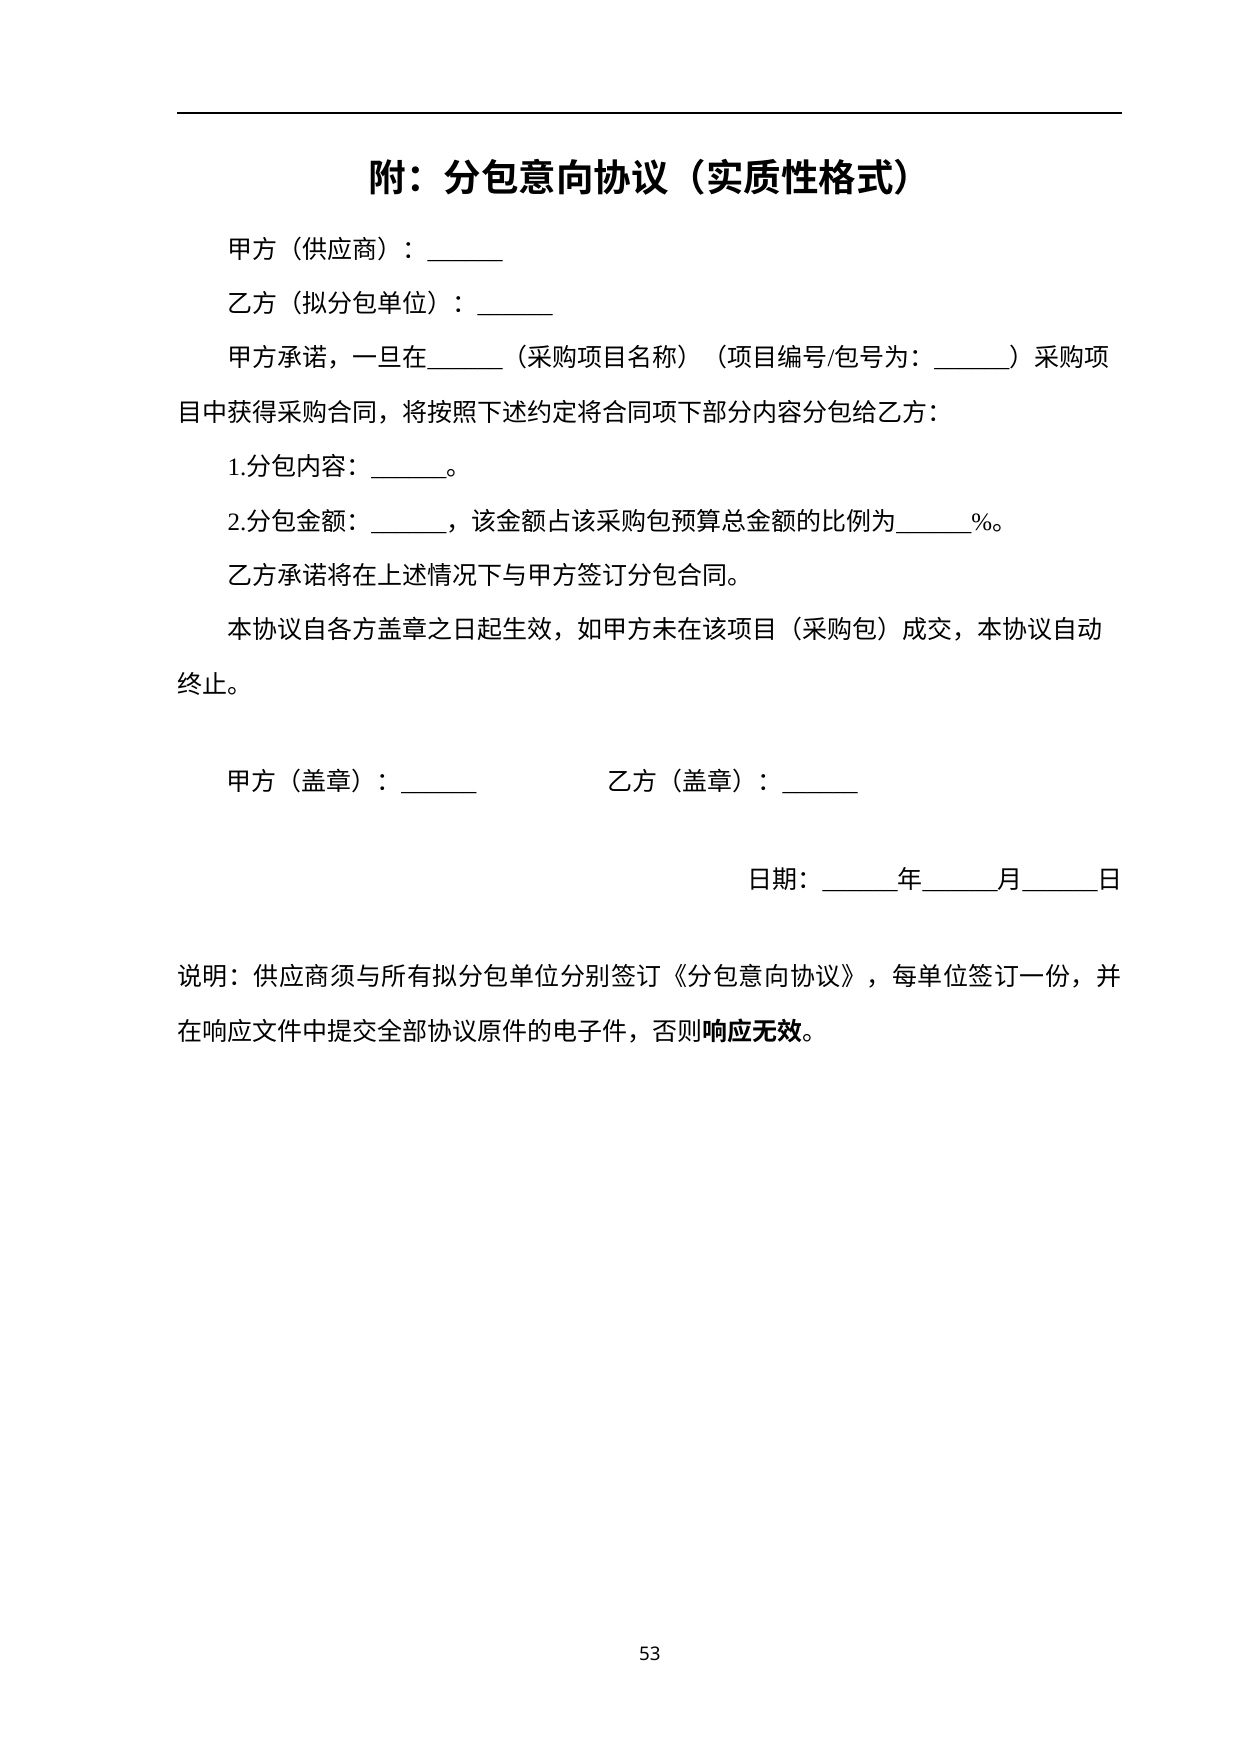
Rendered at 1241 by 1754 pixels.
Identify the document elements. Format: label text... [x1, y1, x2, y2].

text 甲方承诺，一旦在______（采购项目名称）（项目编号/包号为：______）采购项目中获得采购合同，将按照下述约定将合同项下部分内容分包给乙方： [177, 338, 1122, 428]
text 说明：供应商须与所有拟分包单位分别签订《分包意向协议》，每单位签订一份，并在响应文件中提交全部协议原件的电子件，否则响应无效。 [177, 957, 1122, 1047]
text 本协议自各方盖章之日起生效，如甲方未在该项目（采购包）成交，本协议自动终止。 [177, 610, 1122, 700]
text 乙方（拟分包单位）：______ [177, 283, 1122, 320]
text 乙方承诺将在上述情况下与甲方签订分包合同。 [177, 555, 1122, 592]
text 1.分包内容：______。 [177, 447, 1122, 483]
text 附：分包意向协议（实质性格式） [177, 148, 1122, 202]
text 2.分包金额：______，该金额占该采购包预算总金额的比例为______%。 [177, 501, 1122, 537]
text 日期：______年______月______日 [227, 859, 1122, 895]
text 甲方（供应商）：______ [177, 229, 1122, 265]
text 甲方（盖章）：______ 乙方（盖章）：______ [177, 762, 1122, 798]
